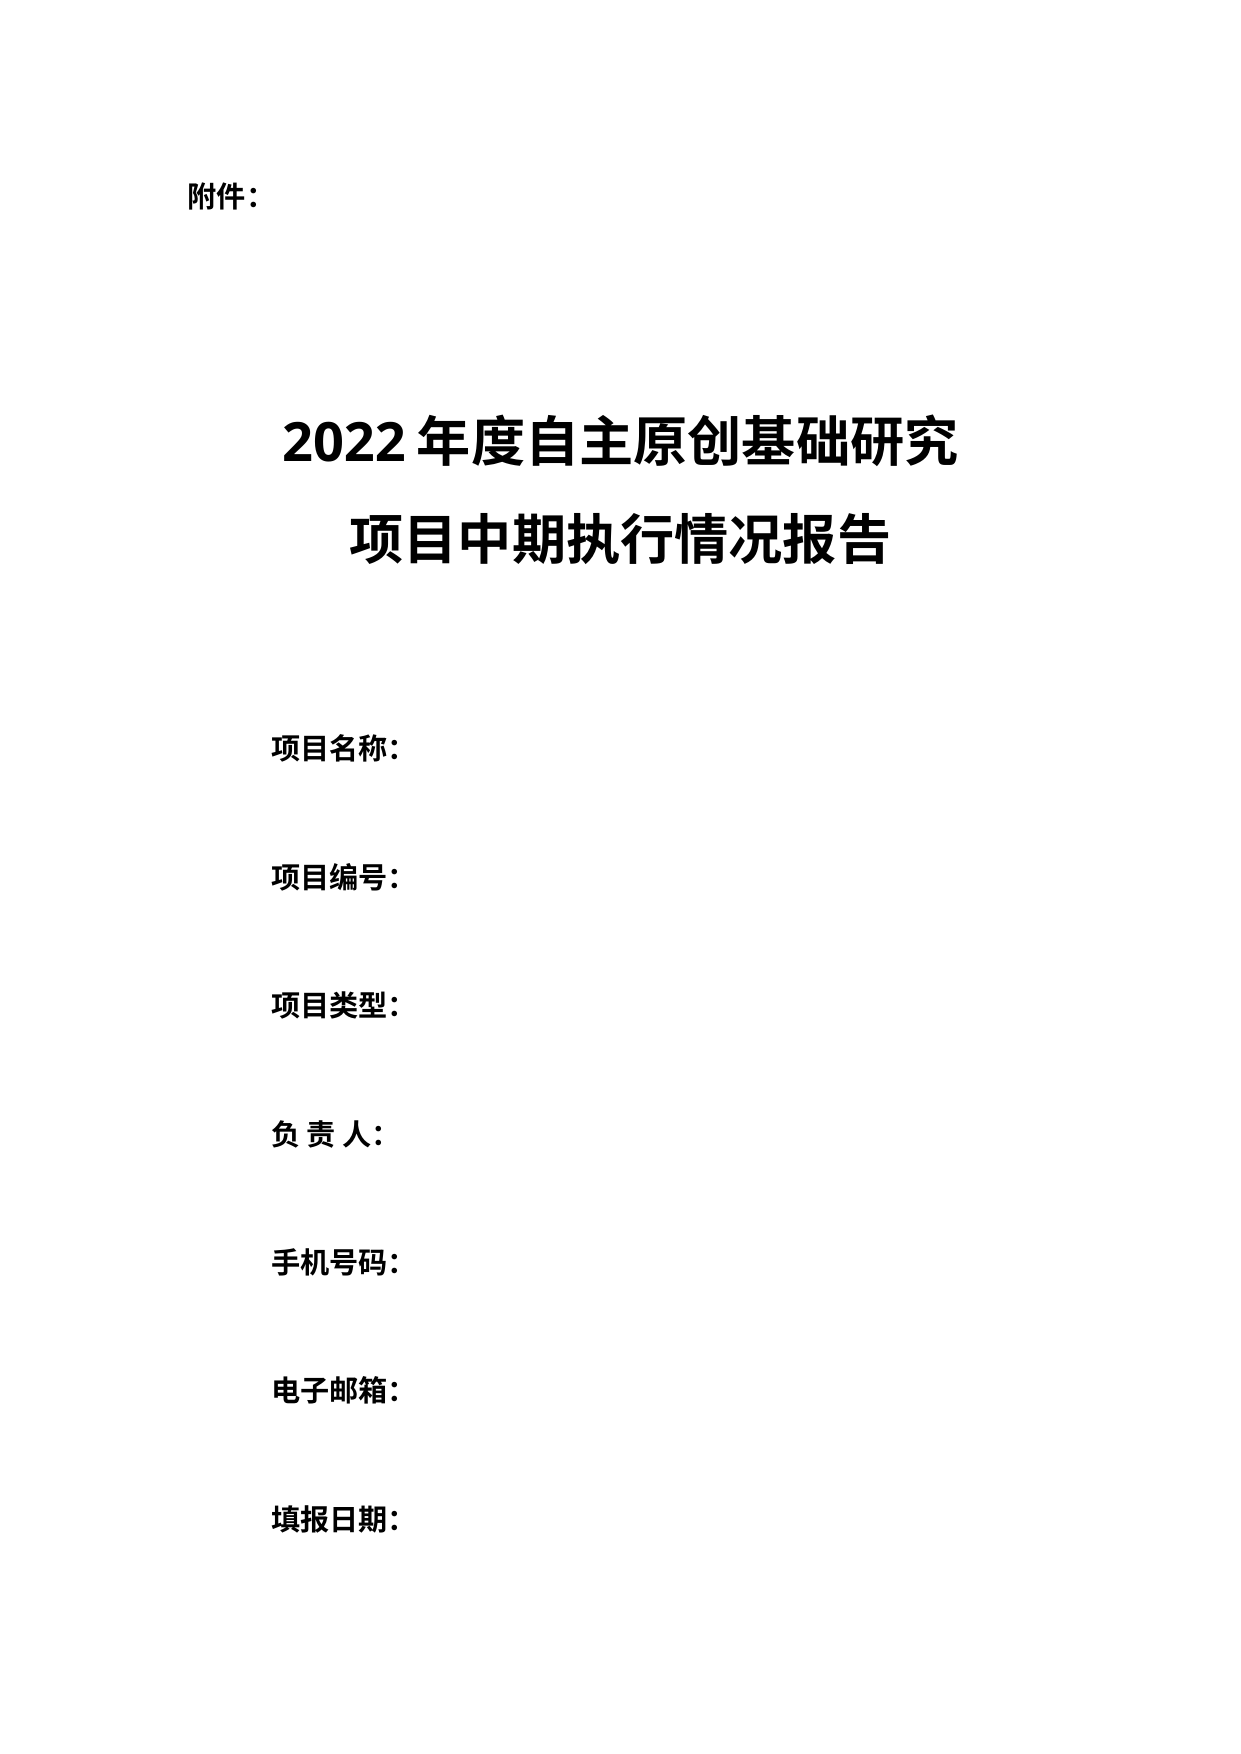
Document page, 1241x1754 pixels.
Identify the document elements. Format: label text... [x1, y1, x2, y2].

text 项目编号： [187, 843, 1053, 908]
text 负 责 人： [187, 1100, 1053, 1165]
text 项目类型： [187, 971, 1053, 1036]
text 2022年度自主原创基础研究 [187, 389, 1053, 487]
text 填报日期： [187, 1485, 1053, 1550]
text 附件： [187, 162, 1053, 227]
text 项目名称： [187, 714, 1053, 779]
text 电子邮箱： [187, 1357, 1053, 1422]
text 手机号码： [187, 1228, 1053, 1293]
text 项目中期执行情况报告 [187, 487, 1053, 584]
